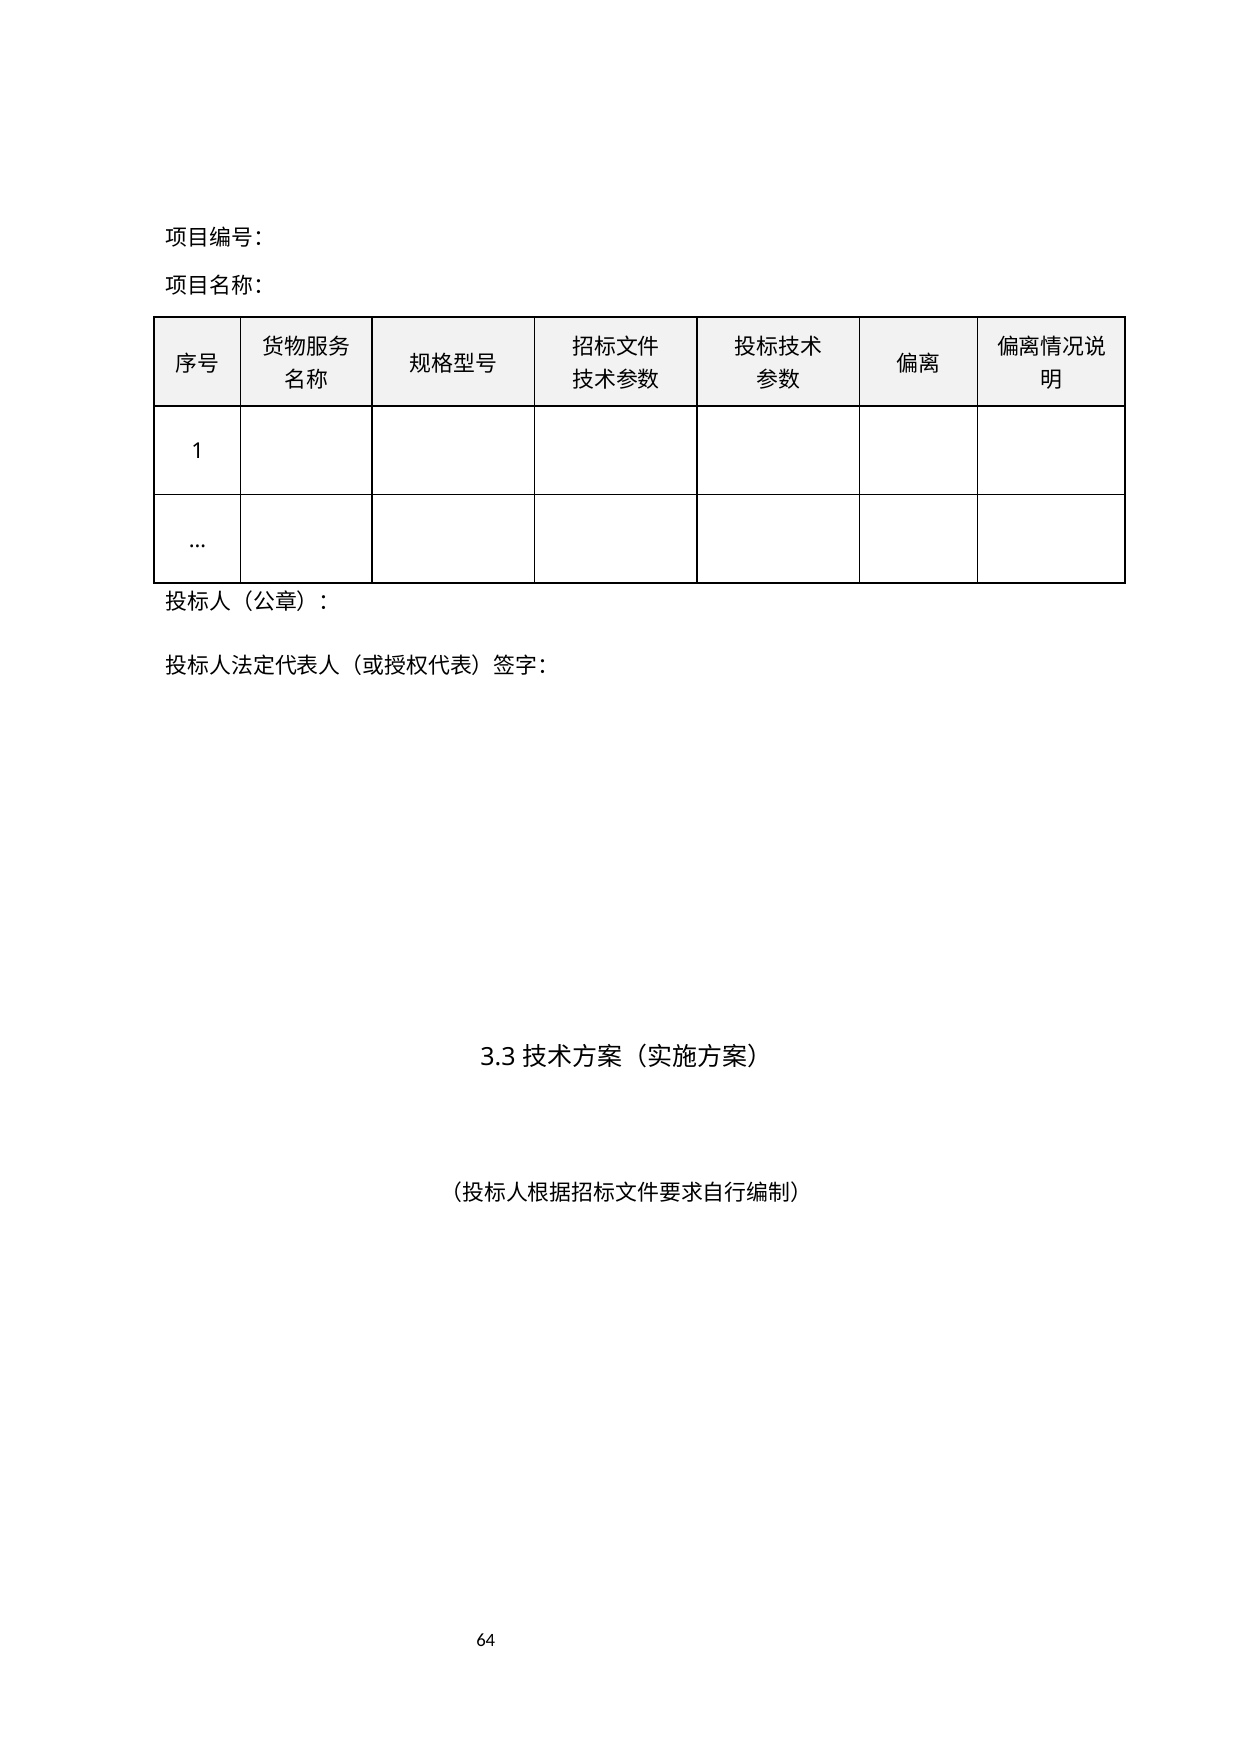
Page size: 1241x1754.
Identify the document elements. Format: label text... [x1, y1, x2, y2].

table_cell [241, 407, 371, 493]
table_cell [373, 495, 534, 582]
table_cell … [155, 495, 240, 582]
table_cell [860, 495, 977, 582]
table_cell [535, 407, 696, 493]
table_cell [698, 495, 859, 582]
table_cell [978, 495, 1124, 582]
table_header 偏离情况说明 [978, 318, 1124, 405]
table_header 规格型号 [373, 318, 534, 405]
table_header 投标技术 参数 [698, 318, 859, 405]
table_cell [373, 407, 534, 493]
table_cell [978, 407, 1124, 493]
table_header 招标文件 技术参数 [535, 318, 696, 405]
text 投标人法定代表人（或授权代表）签字： [165, 648, 1087, 680]
table_header 序号 [155, 318, 240, 405]
table_cell [535, 495, 696, 582]
table_cell [860, 407, 977, 493]
table_cell [241, 495, 371, 582]
table_header 货物服务 名称 [241, 318, 371, 405]
text 3.3 技术方案（实施方案） [165, 1022, 1087, 1087]
text （投标人根据招标文件要求自行编制） [165, 1174, 1087, 1207]
text 项目名称： [165, 268, 1087, 300]
text 项目编号： [165, 219, 1087, 252]
table_cell 1 [155, 407, 240, 493]
table_header 偏离 [860, 318, 977, 405]
text 投标人（公章）： [165, 584, 1087, 616]
table_cell [698, 407, 859, 493]
